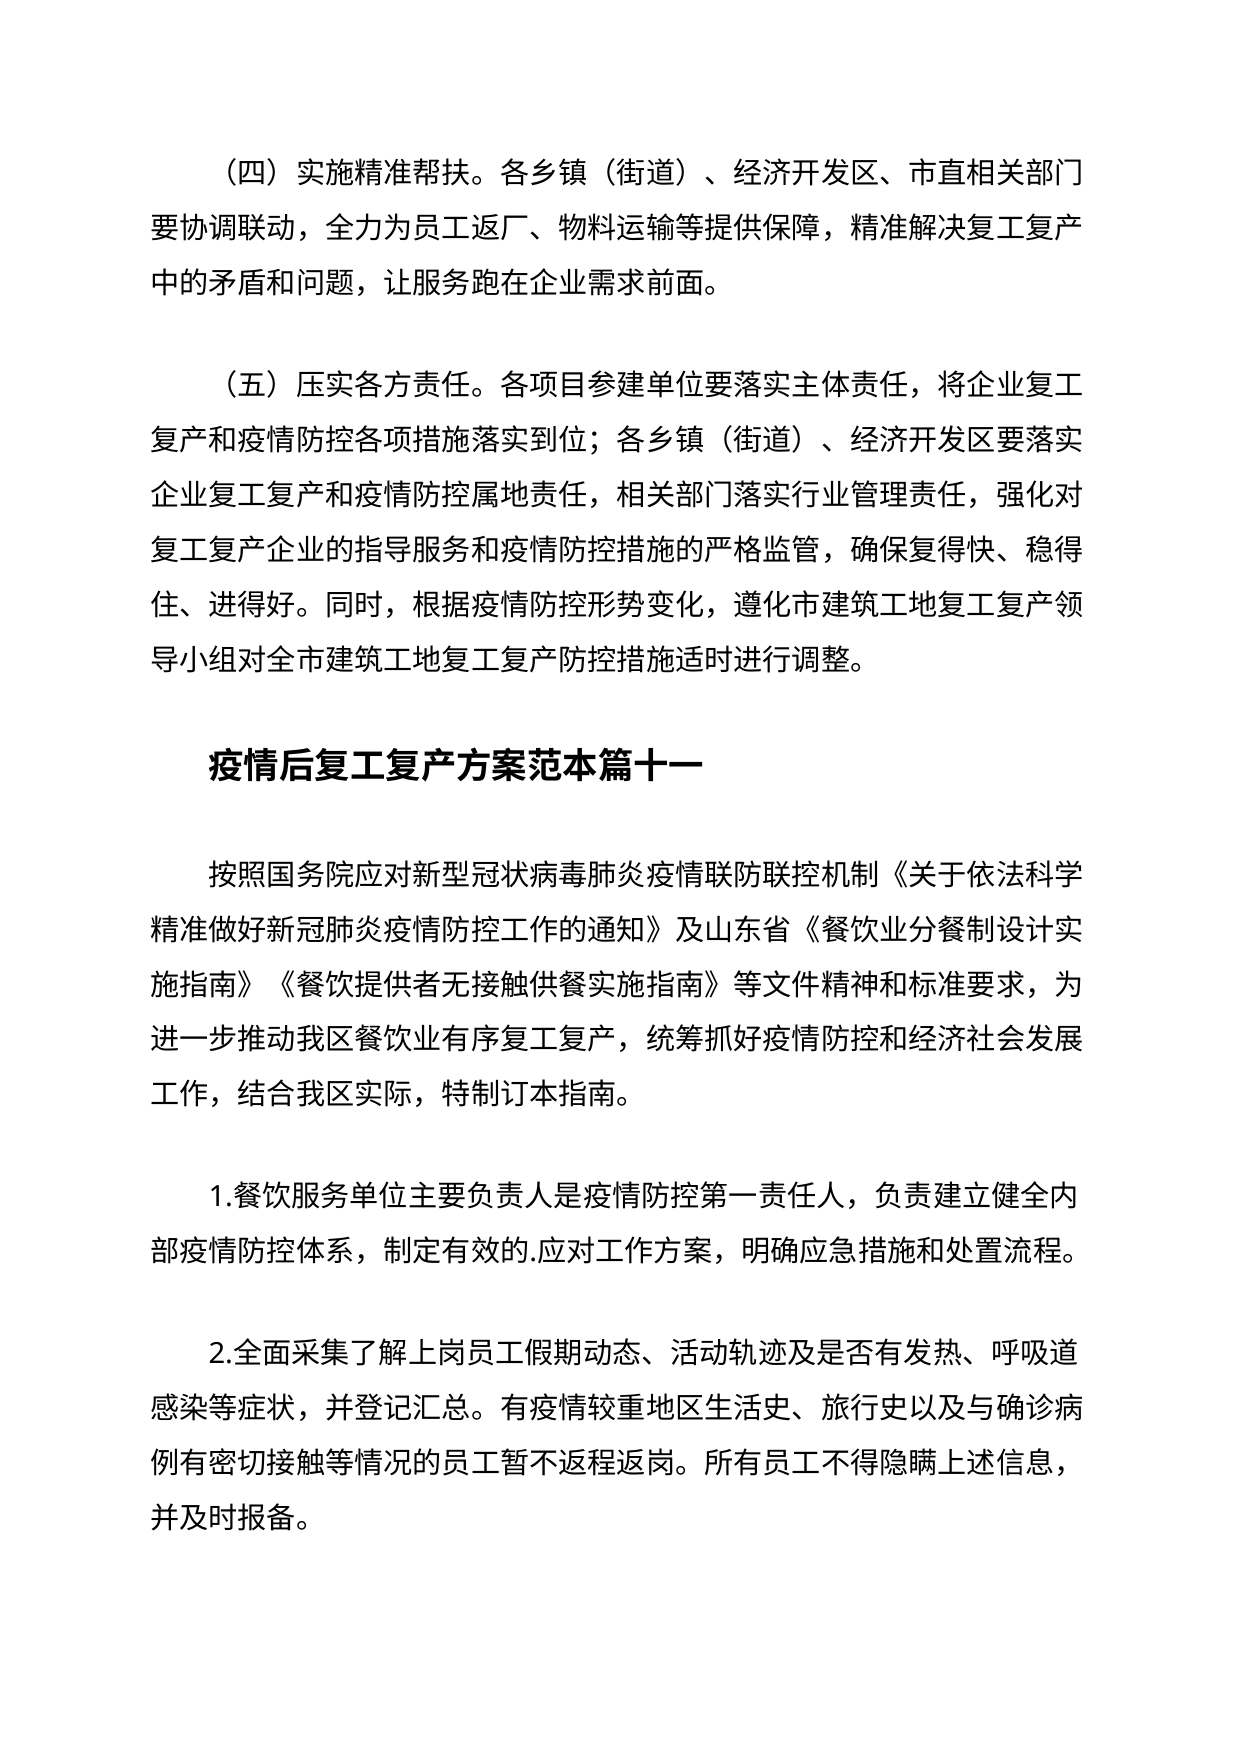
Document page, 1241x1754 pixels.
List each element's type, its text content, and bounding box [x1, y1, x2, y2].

text 2.全面采集了解上岗员工假期动态、活动轨迹及是否有发热、呼吸道感染等症状，并登记汇总。有疫情较重地区生活史、旅行史以及与确诊病例有密切接触等情况的员工暂不返程返岗。所有员工不得隐瞒上述信息，并及时报备。 [150, 1329, 1090, 1537]
text 1.餐饮服务单位主要负责人是疫情防控第一责任人，负责建立健全内部疫情防控体系，制定有效的.应对工作方案，明确应急措施和处置流程。 [150, 1173, 1090, 1270]
text 疫情后复工复产方案范本篇十一 [150, 738, 1090, 789]
text （五）压实各方责任。各项目参建单位要落实主体责任，将企业复工复产和疫情防控各项措施落实到位；各乡镇（街道）、经济开发区要落实企业复工复产和疫情防控属地责任，相关部门落实行业管理责任，强化对复工复产企业的指导服务和疫情防控措施的严格监管，确保复得快、稳得住、进得好。同时，根据疫情防控形势变化，遵化市建筑工地复工复产领导小组对全市建筑工地复工复产防控措施适时进行调整。 [150, 362, 1090, 678]
text （四）实施精准帮扶。各乡镇（街道）、经济开发区、市直相关部门要协调联动，全力为员工返厂、物料运输等提供保障，精准解决复工复产中的矛盾和问题，让服务跑在企业需求前面。 [150, 150, 1090, 302]
text 按照国务院应对新型冠状病毒肺炎疫情联防联控机制《关于依法科学精准做好新冠肺炎疫情防控工作的通知》及山东省《餐饮业分餐制设计实施指南》《餐饮提供者无接触供餐实施指南》等文件精神和标准要求，为进一步推动我区餐饮业有序复工复产，统筹抓好疫情防控和经济社会发展工作，结合我区实际，特制订本指南。 [150, 851, 1090, 1113]
